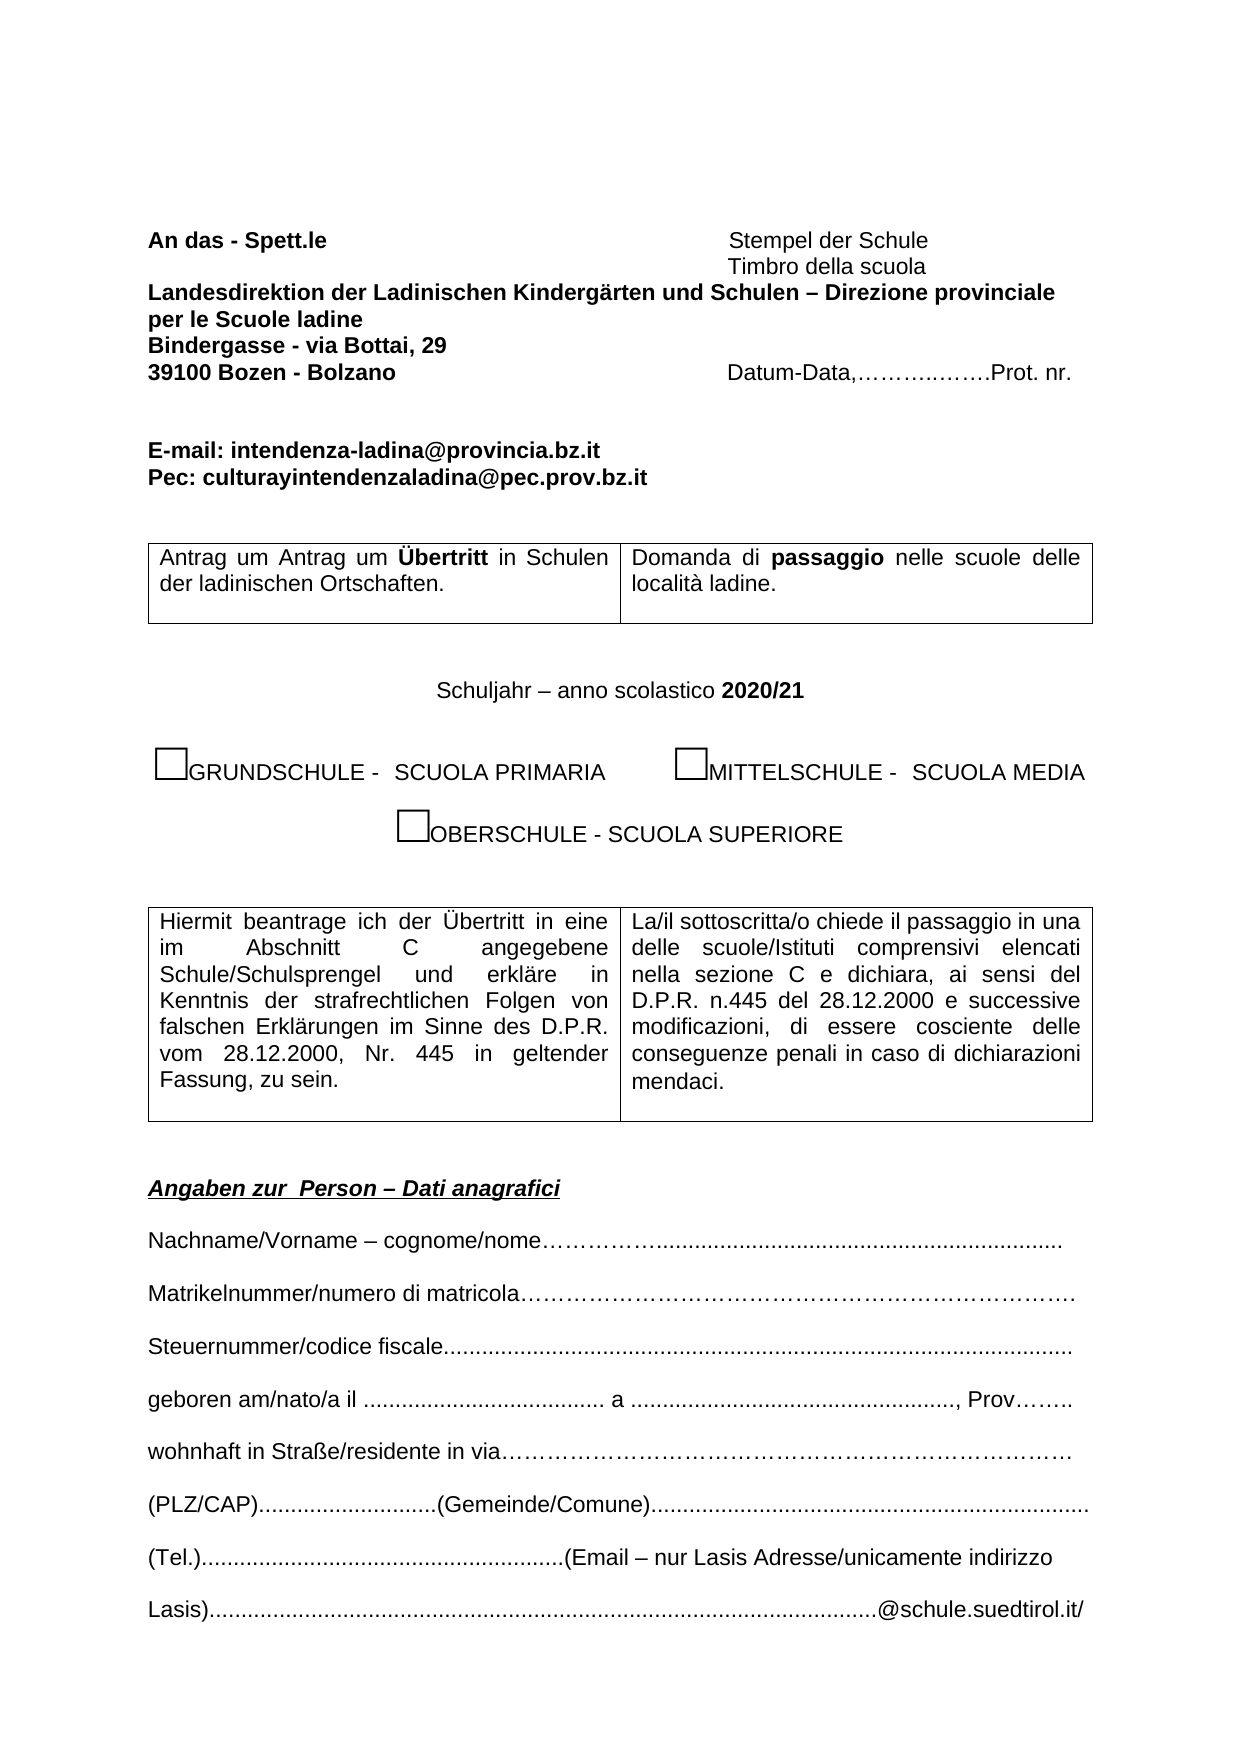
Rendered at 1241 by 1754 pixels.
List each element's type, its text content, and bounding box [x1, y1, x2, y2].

table_header Domanda di passaggio nelle scuole delle località ladine. [621, 544, 1092, 623]
text Bindergasse - via Bottai, 29 [148, 332, 1093, 358]
text 39100 Bozen - Bolzano Datum-Data,………..…….Prot. nr. [148, 358, 1093, 385]
text wohnhaft in Straße/residente in via………………………………………………………………… [148, 1438, 1093, 1465]
text per le Scuole ladine [148, 306, 1093, 332]
text E-mail: intendenza-ladina@provincia.bz.it [148, 437, 1093, 464]
table_header Hiermit beantrage ich der Übertritt in eine im Abschnitt C angegebene Schule/Schulsprengel und erkläre in Kenntnis der strafrechtlichen Folgen von falschen Erklärungen im Sinne des D.P.R. vom 28.12.2000, Nr. 445 in geltender Fassung, zu sein. [149, 908, 620, 1121]
text (Tel.).........................................................(Email – nur Lasis Adresse/unicamente indirizzo [148, 1544, 1093, 1570]
text Nachname/Vorname – cognome/nome……………................................................................ [148, 1227, 1093, 1254]
text □GRUNDSCHULE - SCUOLA PRIMARIA □MITTELSCHULE - SCUOLA MEDIA □OBERSCHULE - SCUOLA SUPERIORE [148, 729, 1093, 854]
text Steuernummer/codice fiscale................................................................................................... [148, 1333, 1093, 1359]
text Matrikelnummer/numero di matricola………………………………………………………………. [148, 1280, 1093, 1307]
text An das - Spett.le Stempel der Schule [148, 227, 1093, 253]
text geboren am/nato/a il ...................................... a ..................................................., Prov…….. [148, 1386, 1093, 1412]
table_header Antrag um Antrag um Übertritt in Schulen der ladinischen Ortschaften. [149, 544, 620, 623]
text Landesdirektion der Ladinischen Kindergärten und Schulen – Direzione provinciale [148, 279, 1093, 306]
text Schuljahr – anno scolastico 2020/21 [148, 677, 1093, 703]
table_header La/il sottoscritta/o chiede il passaggio in una delle scuole/Istituti comprensivi elencati nella sezione C e dichiara, ai sensi del D.P.R. n.445 del 28.12.2000 e successive modificazioni, di essere cosciente delle conseguenze penali in caso di dichiarazioni mendaci. [621, 908, 1092, 1121]
text Pec: culturayintendenzaladina@pec.prov.bz.it [148, 464, 1093, 490]
text Timbro della scuola [148, 253, 1093, 279]
text Angaben zur Person – Dati anagrafici [148, 1175, 1093, 1201]
text (PLZ/CAP)............................(Gemeinde/Comune)..................................................................... [148, 1491, 1093, 1517]
text Lasis).........................................................................................................@schule.suedtirol.it/ [148, 1596, 1093, 1623]
